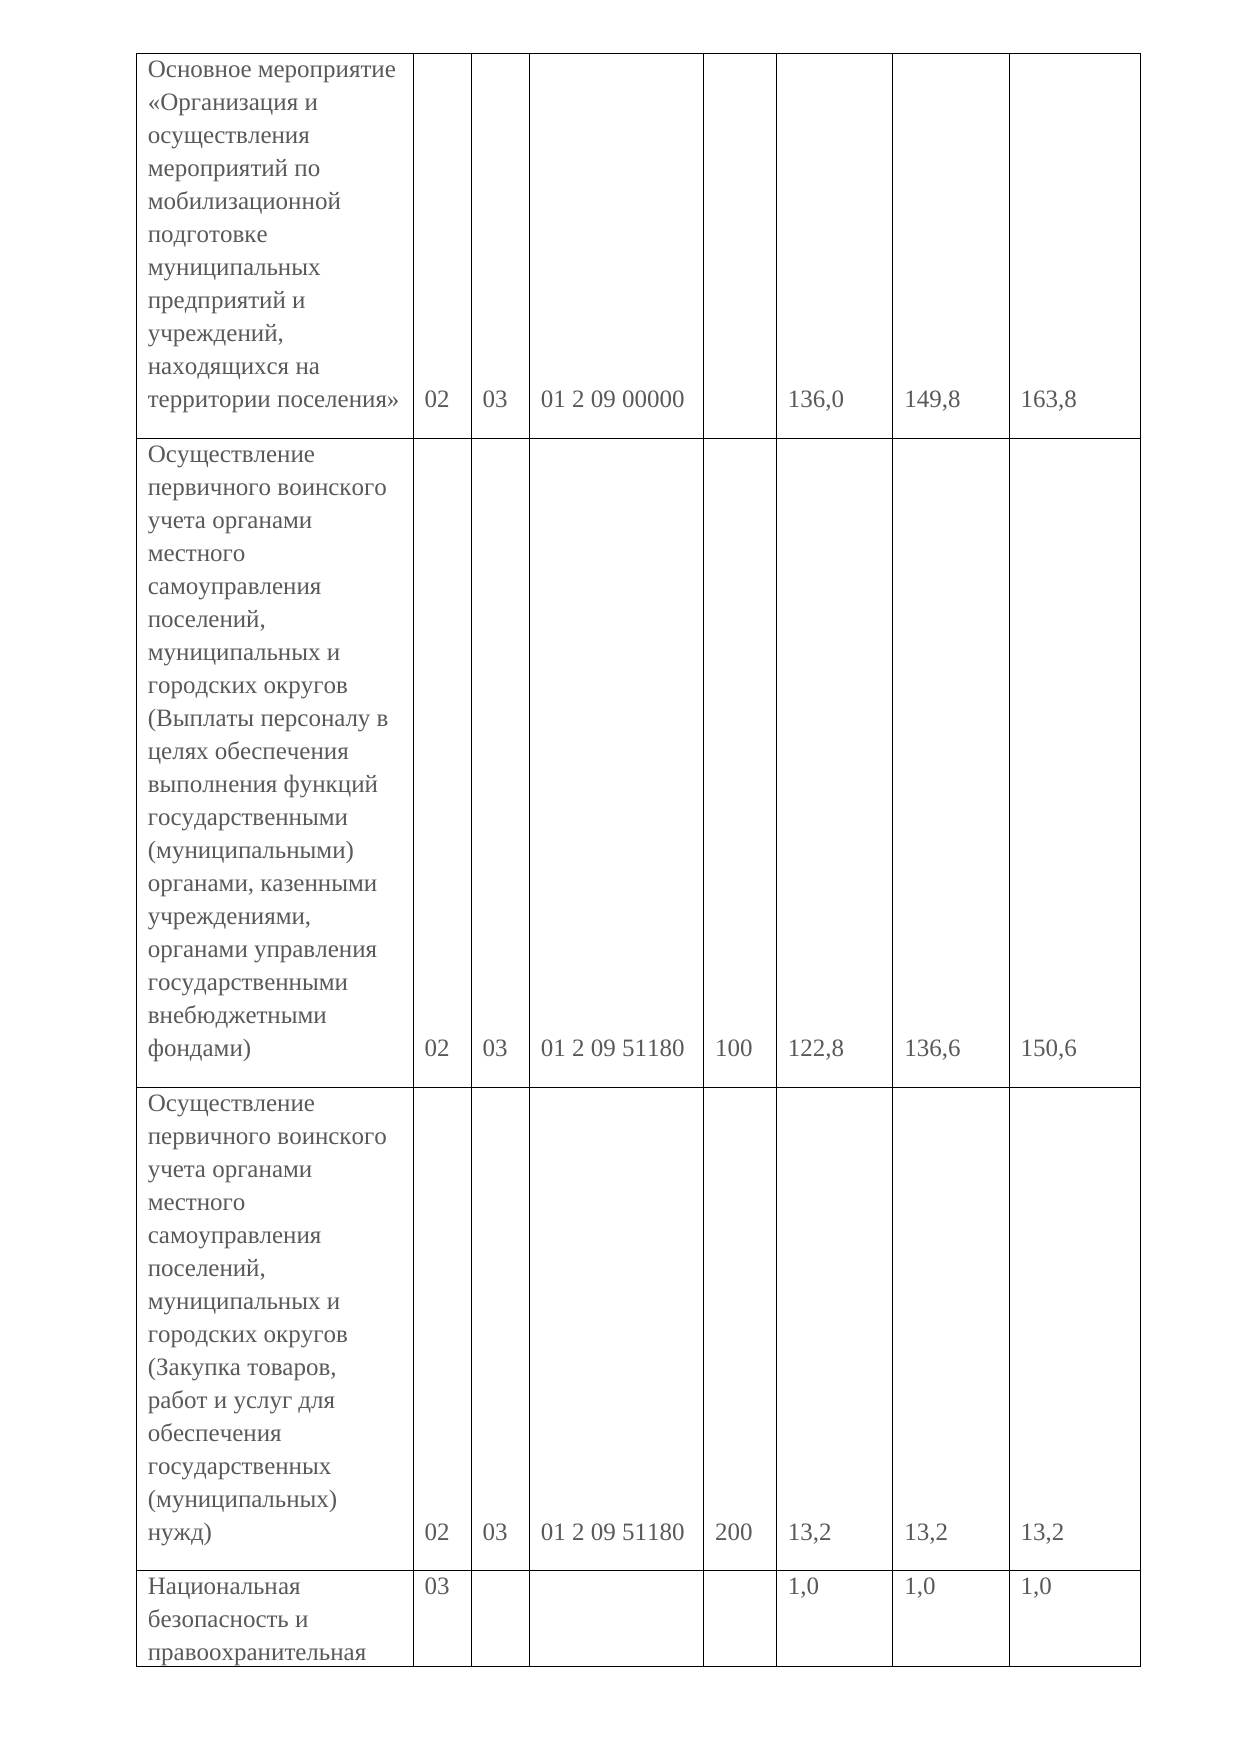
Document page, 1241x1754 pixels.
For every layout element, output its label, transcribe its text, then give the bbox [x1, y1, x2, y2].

table_cell 1,0 [777, 1571, 892, 1666]
table_cell 13,2 [1010, 1088, 1140, 1570]
table_cell 1,0 [893, 1571, 1009, 1666]
table_cell [704, 1571, 776, 1666]
table_cell 13,2 [893, 1088, 1009, 1570]
table_cell 136,6 [893, 439, 1009, 1087]
table_cell 03 [472, 1088, 529, 1570]
table_cell 150,6 [1010, 439, 1140, 1087]
table_cell Основное мероприятие «Организация и осуществления мероприятий по мобилизационной подготовке муниципальных предприятий и учреждений, находящихся на территории поселения» [137, 54, 413, 438]
table_cell 01 2 09 51180 [530, 439, 703, 1087]
table_cell 149,8 [893, 54, 1009, 438]
table_cell Осуществление первичного воинского учета органами местного самоуправления поселений, муниципальных и городских округов (Закупка товаров, работ и услуг для обеспечения государственных (муниципальных) нужд) [137, 1088, 413, 1570]
table_cell 02 [414, 439, 471, 1087]
table_cell 13,2 [777, 1088, 892, 1570]
table_cell [704, 54, 776, 438]
table_cell 02 [414, 54, 471, 438]
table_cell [137, 1571, 413, 1666]
table_cell 122,8 [777, 439, 892, 1087]
table_cell Осуществление первичного воинского учета органами местного самоуправления поселений, муниципальных и городских округов (Выплаты персоналу в целях обеспечения выполнения функций государственными (муниципальными) органами, казенными учреждениями, органами управления государственными внебюджетными фондами) [137, 439, 413, 1087]
table_cell 01 2 09 51180 [530, 1088, 703, 1570]
table_cell [472, 1571, 529, 1666]
table_cell 03 [472, 54, 529, 438]
table_cell 03 [414, 1571, 471, 1666]
table_cell 163,8 [1010, 54, 1140, 438]
table_cell 1,0 [1010, 1571, 1140, 1666]
table_cell 03 [472, 439, 529, 1087]
table_cell 136,0 [777, 54, 892, 438]
table_cell [530, 1571, 703, 1666]
table_cell 100 [704, 439, 776, 1087]
table_cell 02 [414, 1088, 471, 1570]
table_cell 200 [704, 1088, 776, 1570]
table_cell 01 2 09 00000 [530, 54, 703, 438]
